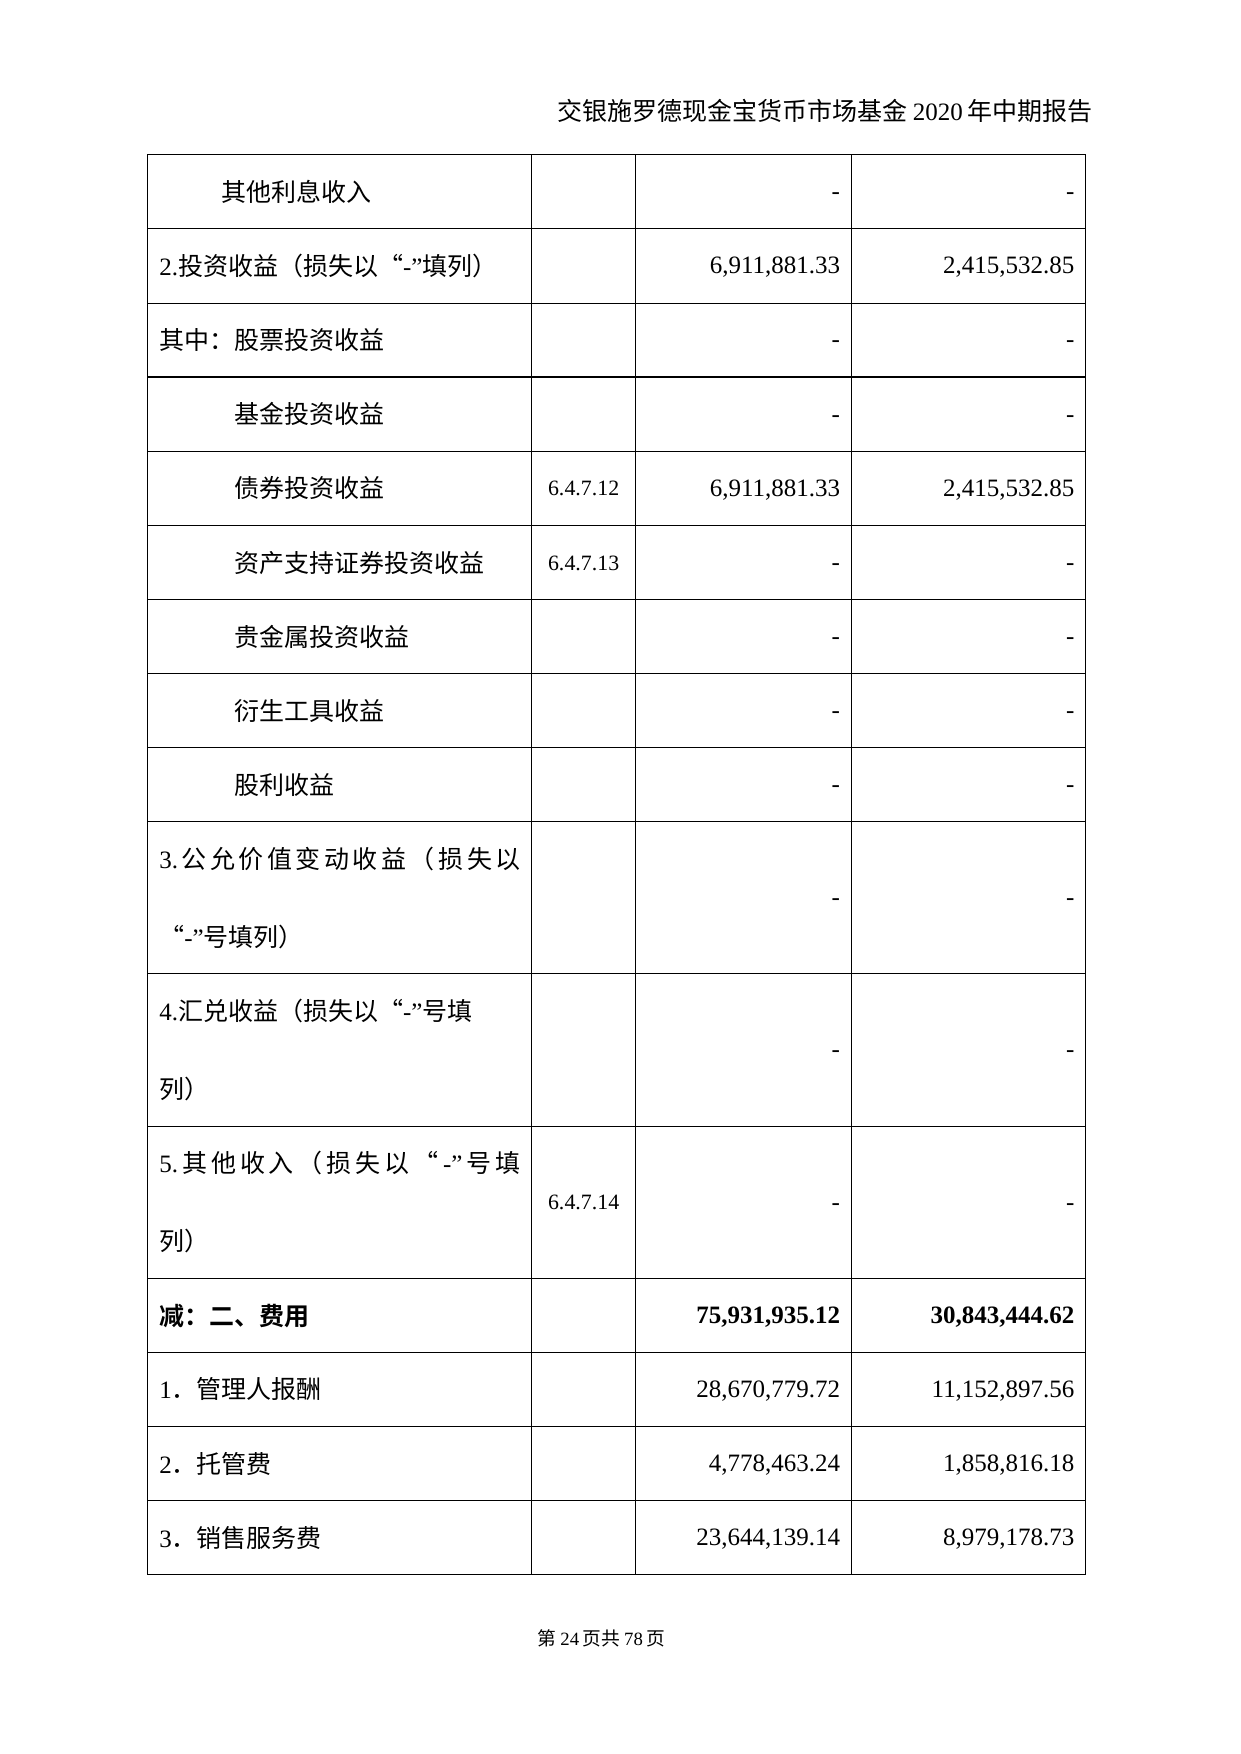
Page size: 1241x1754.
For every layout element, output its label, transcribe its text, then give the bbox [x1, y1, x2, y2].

table_cell 11,152,897.56 [852, 1353, 1085, 1426]
table_cell - [852, 378, 1085, 451]
table_cell [532, 974, 635, 1126]
table_cell 债券投资收益 [148, 452, 531, 524]
table_cell - [852, 600, 1085, 673]
table_cell 6.4.7.12 [532, 452, 635, 524]
table_cell - [636, 600, 851, 673]
table_cell 股利收益 [148, 748, 531, 821]
table_cell - [636, 974, 851, 1126]
table_cell 4.汇兑收益（损失以“-”号填列） [148, 974, 531, 1126]
table_cell 6.4.7.14 [532, 1127, 635, 1277]
table_cell 23,644,139.14 [636, 1501, 851, 1574]
table_cell [532, 229, 635, 302]
table_cell - [636, 304, 851, 376]
table_cell [532, 822, 635, 973]
table_cell 4,778,463.24 [636, 1427, 851, 1500]
table_cell 2.投资收益（损失以“-”填列） [148, 229, 531, 302]
table_cell [532, 1279, 635, 1352]
table_cell - [636, 378, 851, 451]
table_cell [532, 1353, 635, 1426]
table_cell 8,979,178.73 [852, 1501, 1085, 1574]
table_cell - [852, 1127, 1085, 1277]
table_cell 衍生工具收益 [148, 674, 531, 747]
table_cell 28,670,779.72 [636, 1353, 851, 1426]
table_cell 3.公允价值变动收益（损失以“-”号填列） [148, 822, 531, 973]
table_cell - [852, 674, 1085, 747]
table_cell [532, 155, 635, 228]
table_cell 6.4.7.13 [532, 526, 635, 599]
table_cell 减：二、费用 [148, 1279, 531, 1352]
table_cell - [636, 748, 851, 821]
table_cell - [636, 155, 851, 228]
table_cell 2,415,532.85 [852, 452, 1085, 524]
table_cell 5.其他收入（损失以“-”号填列） [148, 1127, 531, 1277]
table_cell 1,858,816.18 [852, 1427, 1085, 1500]
table_cell - [852, 526, 1085, 599]
table_cell [532, 304, 635, 376]
table_cell 2．托管费 [148, 1427, 531, 1500]
table_cell 30,843,444.62 [852, 1279, 1085, 1352]
table_cell - [852, 974, 1085, 1126]
table_cell 1．管理人报酬 [148, 1353, 531, 1426]
table_cell - [852, 748, 1085, 821]
table_cell 2,415,532.85 [852, 229, 1085, 302]
table_cell 6,911,881.33 [636, 452, 851, 524]
table_cell - [636, 526, 851, 599]
table_cell - [636, 1127, 851, 1277]
table_cell 其中：股票投资收益 [148, 304, 531, 376]
table_cell 3．销售服务费 [148, 1501, 531, 1574]
table_cell 6,911,881.33 [636, 229, 851, 302]
table_cell [532, 1427, 635, 1500]
table_cell [532, 748, 635, 821]
table_cell [532, 674, 635, 747]
table_cell 贵金属投资收益 [148, 600, 531, 673]
table_cell 其他利息收入 [148, 155, 531, 228]
table_cell - [636, 674, 851, 747]
table_cell 基金投资收益 [148, 378, 531, 451]
table_cell [532, 1501, 635, 1574]
table_cell 75,931,935.12 [636, 1279, 851, 1352]
table_cell - [852, 155, 1085, 228]
table_cell - [852, 304, 1085, 376]
table_cell [532, 378, 635, 451]
table_cell [532, 600, 635, 673]
table_cell - [852, 822, 1085, 973]
table_cell 资产支持证券投资收益 [148, 526, 531, 599]
table_cell - [636, 822, 851, 973]
